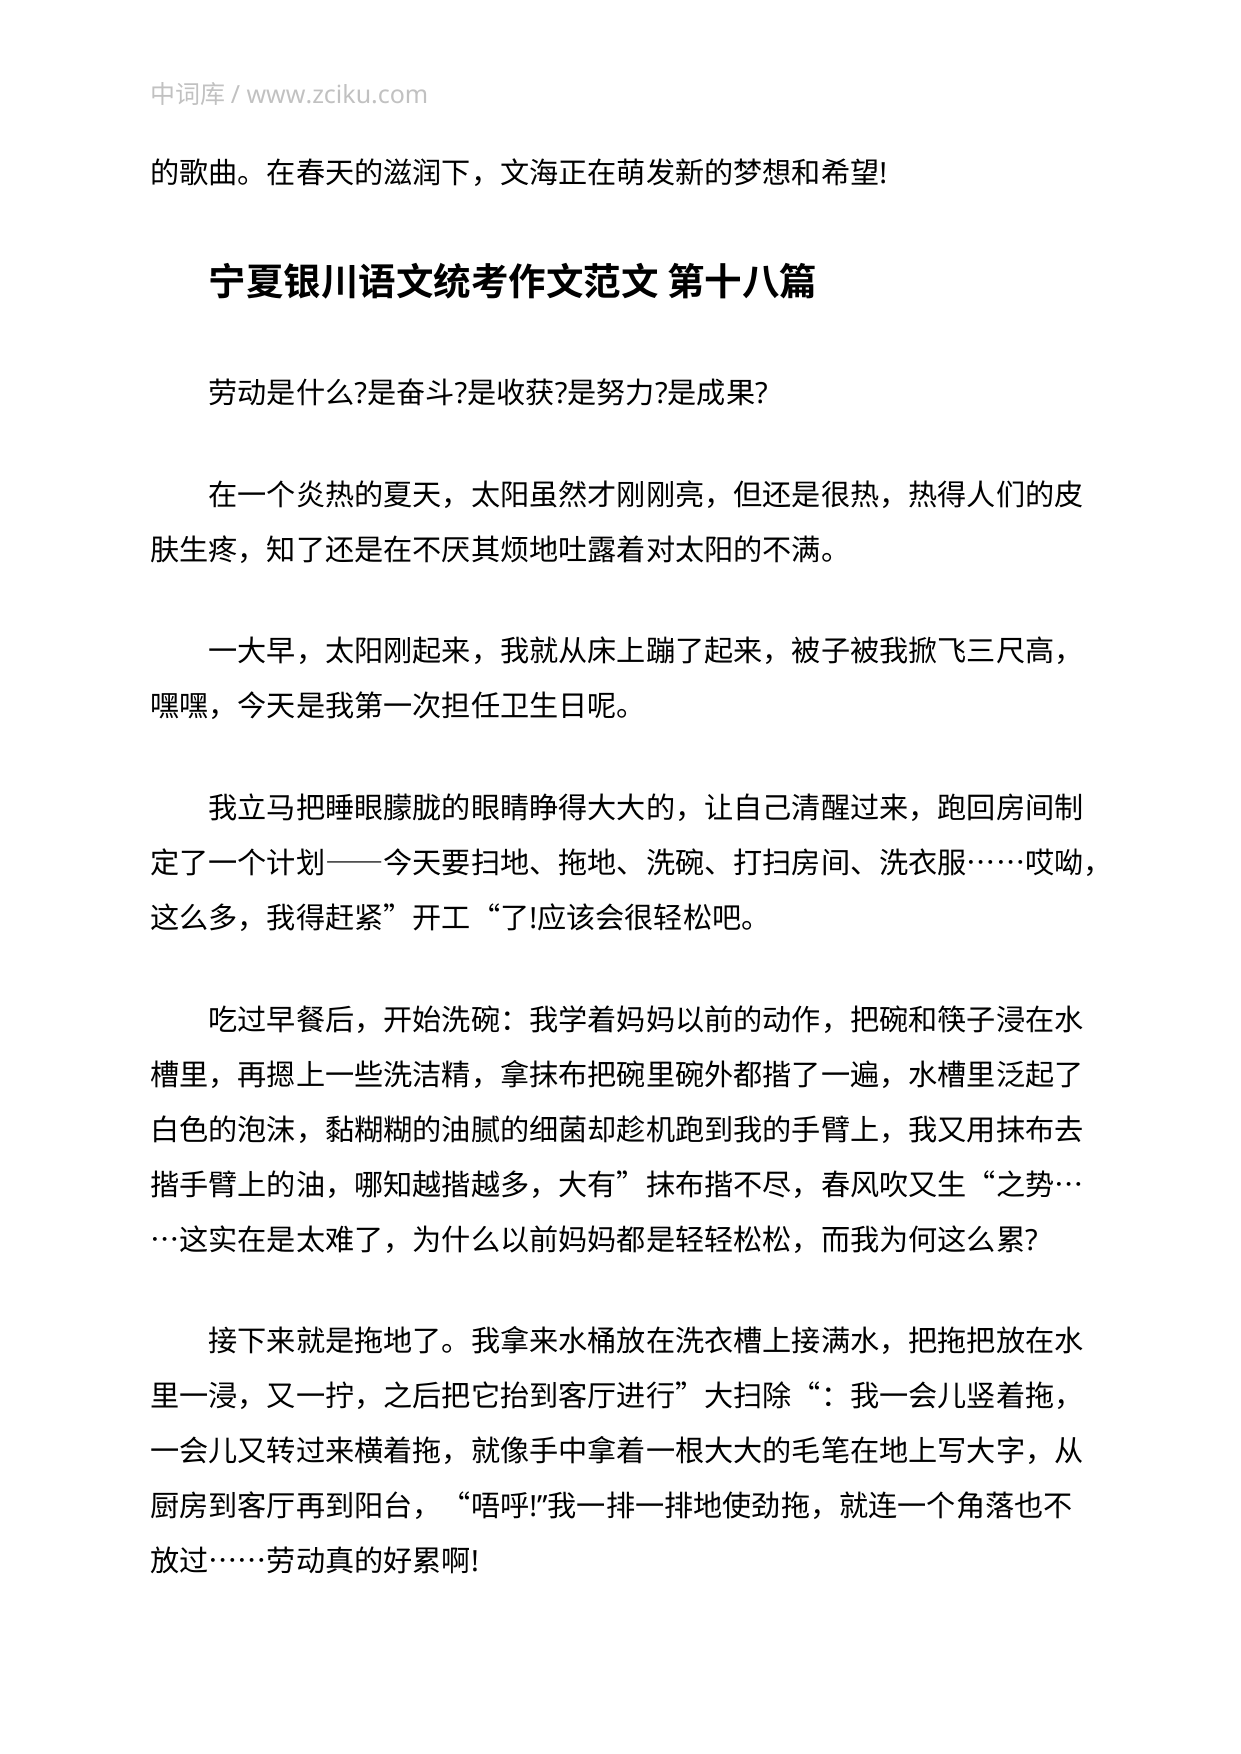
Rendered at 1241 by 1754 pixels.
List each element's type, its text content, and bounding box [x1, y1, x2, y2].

text 在一个炎热的夏天，太阳虽然才刚刚亮，但还是很热，热得人们的皮肤生疼，知了还是在不厌其烦地吐露着对太阳的不满。 [150, 471, 1090, 568]
text 劳动是什么?是奋斗?是收获?是努力?是成果? [150, 369, 1090, 412]
text 我立马把睡眼朦胧的眼睛睁得大大的，让自己清醒过来，跑回房间制定了一个计划——今天要扫地、拖地、洗碗、打扫房间、洗衣服……哎呦，这么多，我得赶紧”开工“了!应该会很轻松吧。 [150, 785, 1090, 937]
text 一大早，太阳刚起来，我就从床上蹦了起来，被子被我掀飞三尺高，嘿嘿，今天是我第一次担任卫生日呢。 [150, 628, 1090, 725]
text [150, 150, 1090, 192]
text 吃过早餐后，开始洗碗：我学着妈妈以前的动作，把碗和筷子浸在水槽里，再摁上一些洗洁精，拿抹布把碗里碗外都揩了一遍，水槽里泛起了白色的泡沫，黏糊糊的油腻的细菌却趁机跑到我的手臂上，我又用抹布去揩手臂上的油，哪知越揩越多，大有”抹布揩不尽，春风吹又生“之势……这实在是太难了，为什么以前妈妈都是轻轻松松，而我为何这么累? [150, 996, 1090, 1258]
text 宁夏银川语文统考作文范文 第十八篇 [150, 252, 1090, 306]
text 接下来就是拖地了。我拿来水桶放在洗衣槽上接满水，把拖把放在水里一浸，又一拧，之后把它抬到客厅进行”大扫除“：我一会儿竖着拖，一会儿又转过来横着拖，就像手中拿着一根大大的毛笔在地上写大字，从厨房到客厅再到阳台，“唔呼!”我一排一排地使劲拖，就连一个角落也不放过……劳动真的好累啊! [150, 1318, 1090, 1580]
